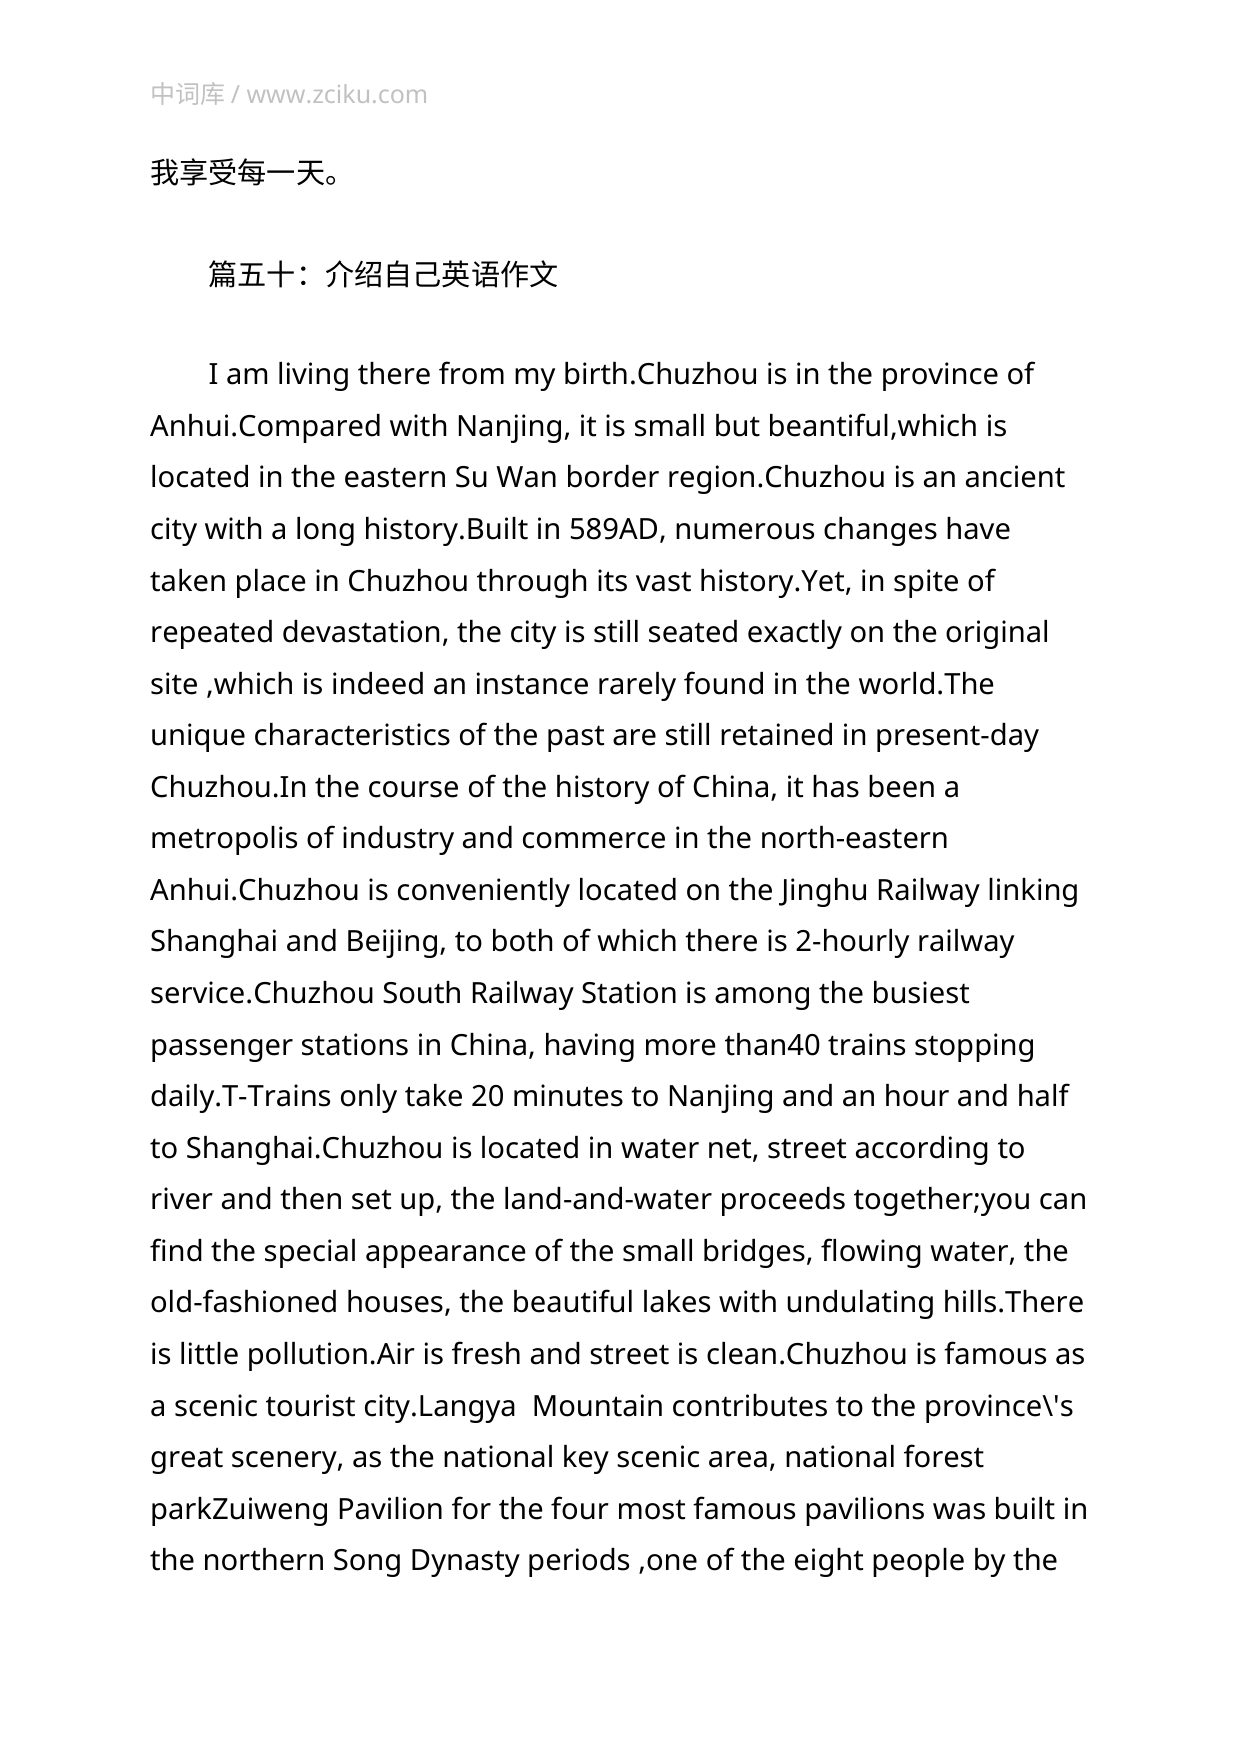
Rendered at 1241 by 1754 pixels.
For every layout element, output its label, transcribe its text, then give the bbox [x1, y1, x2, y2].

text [150, 150, 1090, 192]
text 篇五十：介绍自己英语作文 [150, 252, 1090, 294]
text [150, 353, 1090, 1579]
